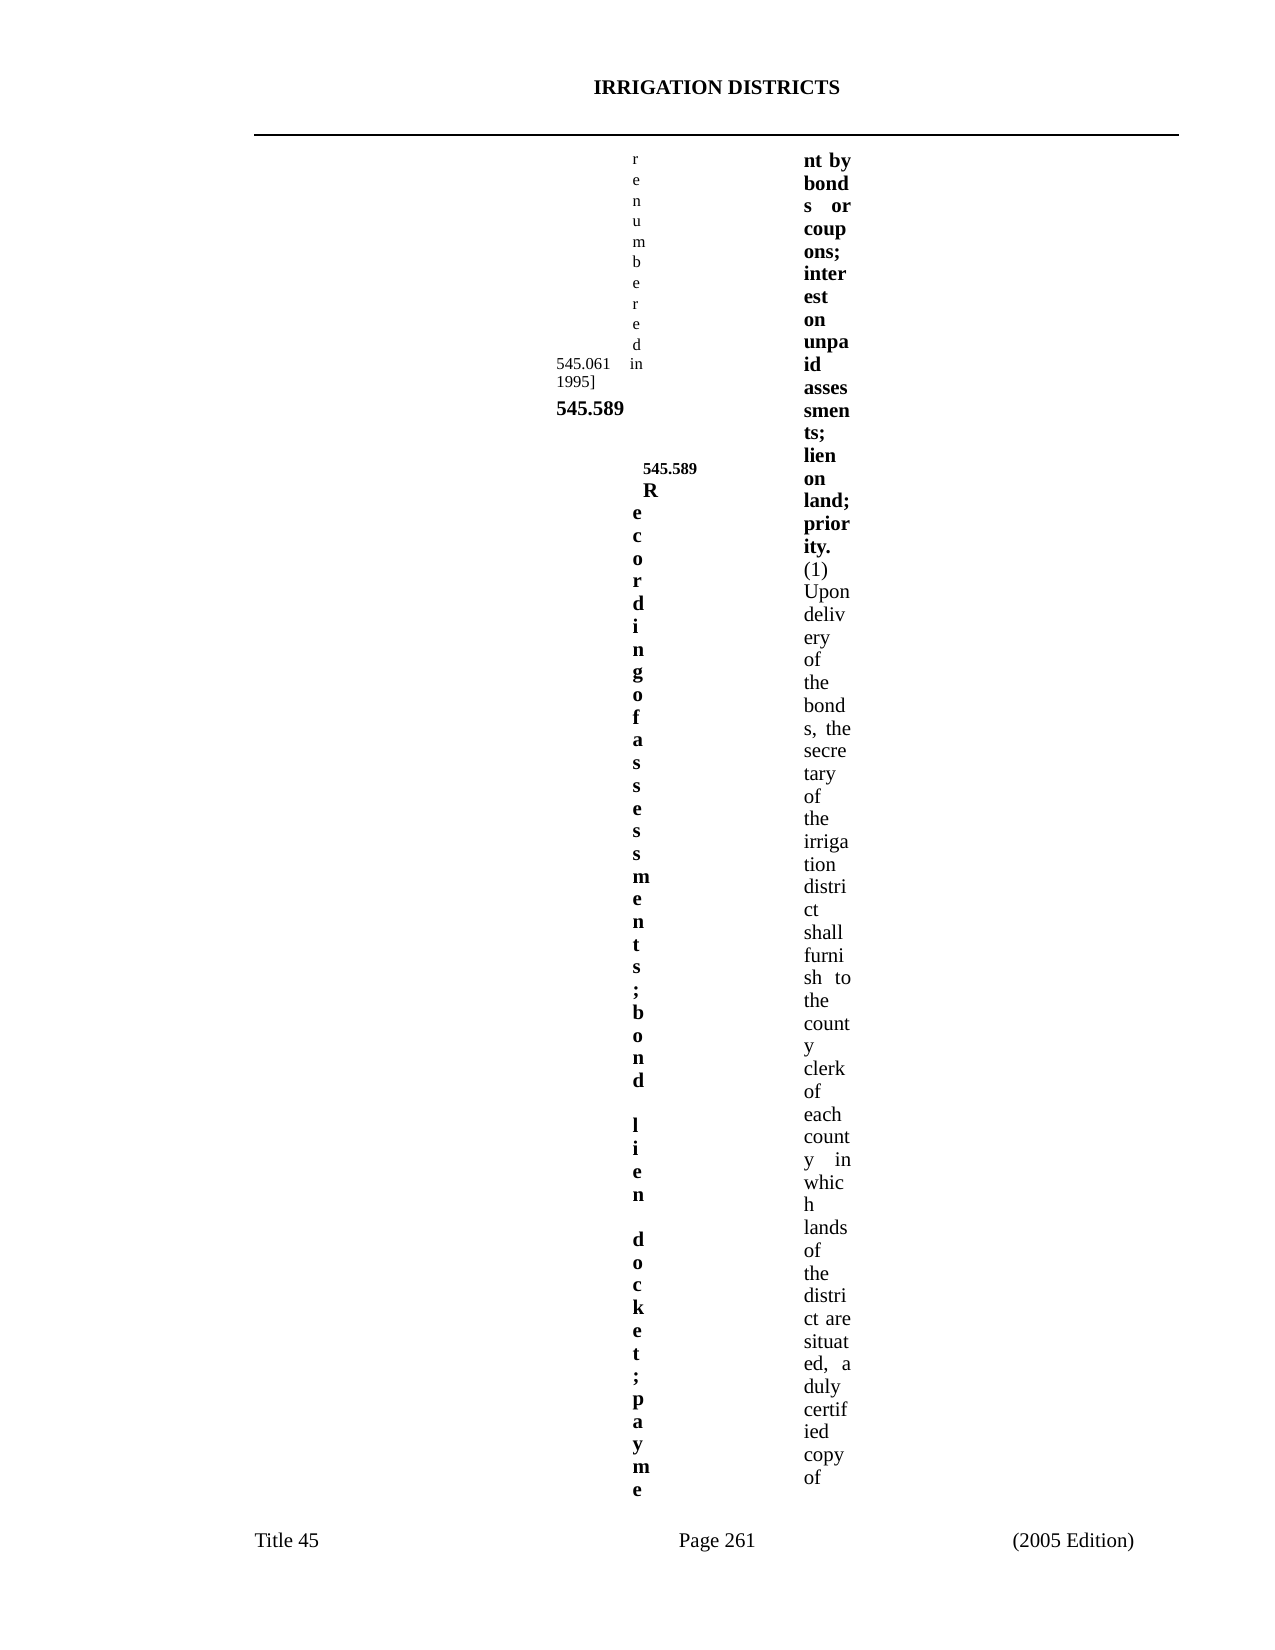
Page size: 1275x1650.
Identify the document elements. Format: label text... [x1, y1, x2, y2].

text 545.061 in 1995] [556, 355, 642, 391]
text 545.589 [556, 398, 642, 420]
